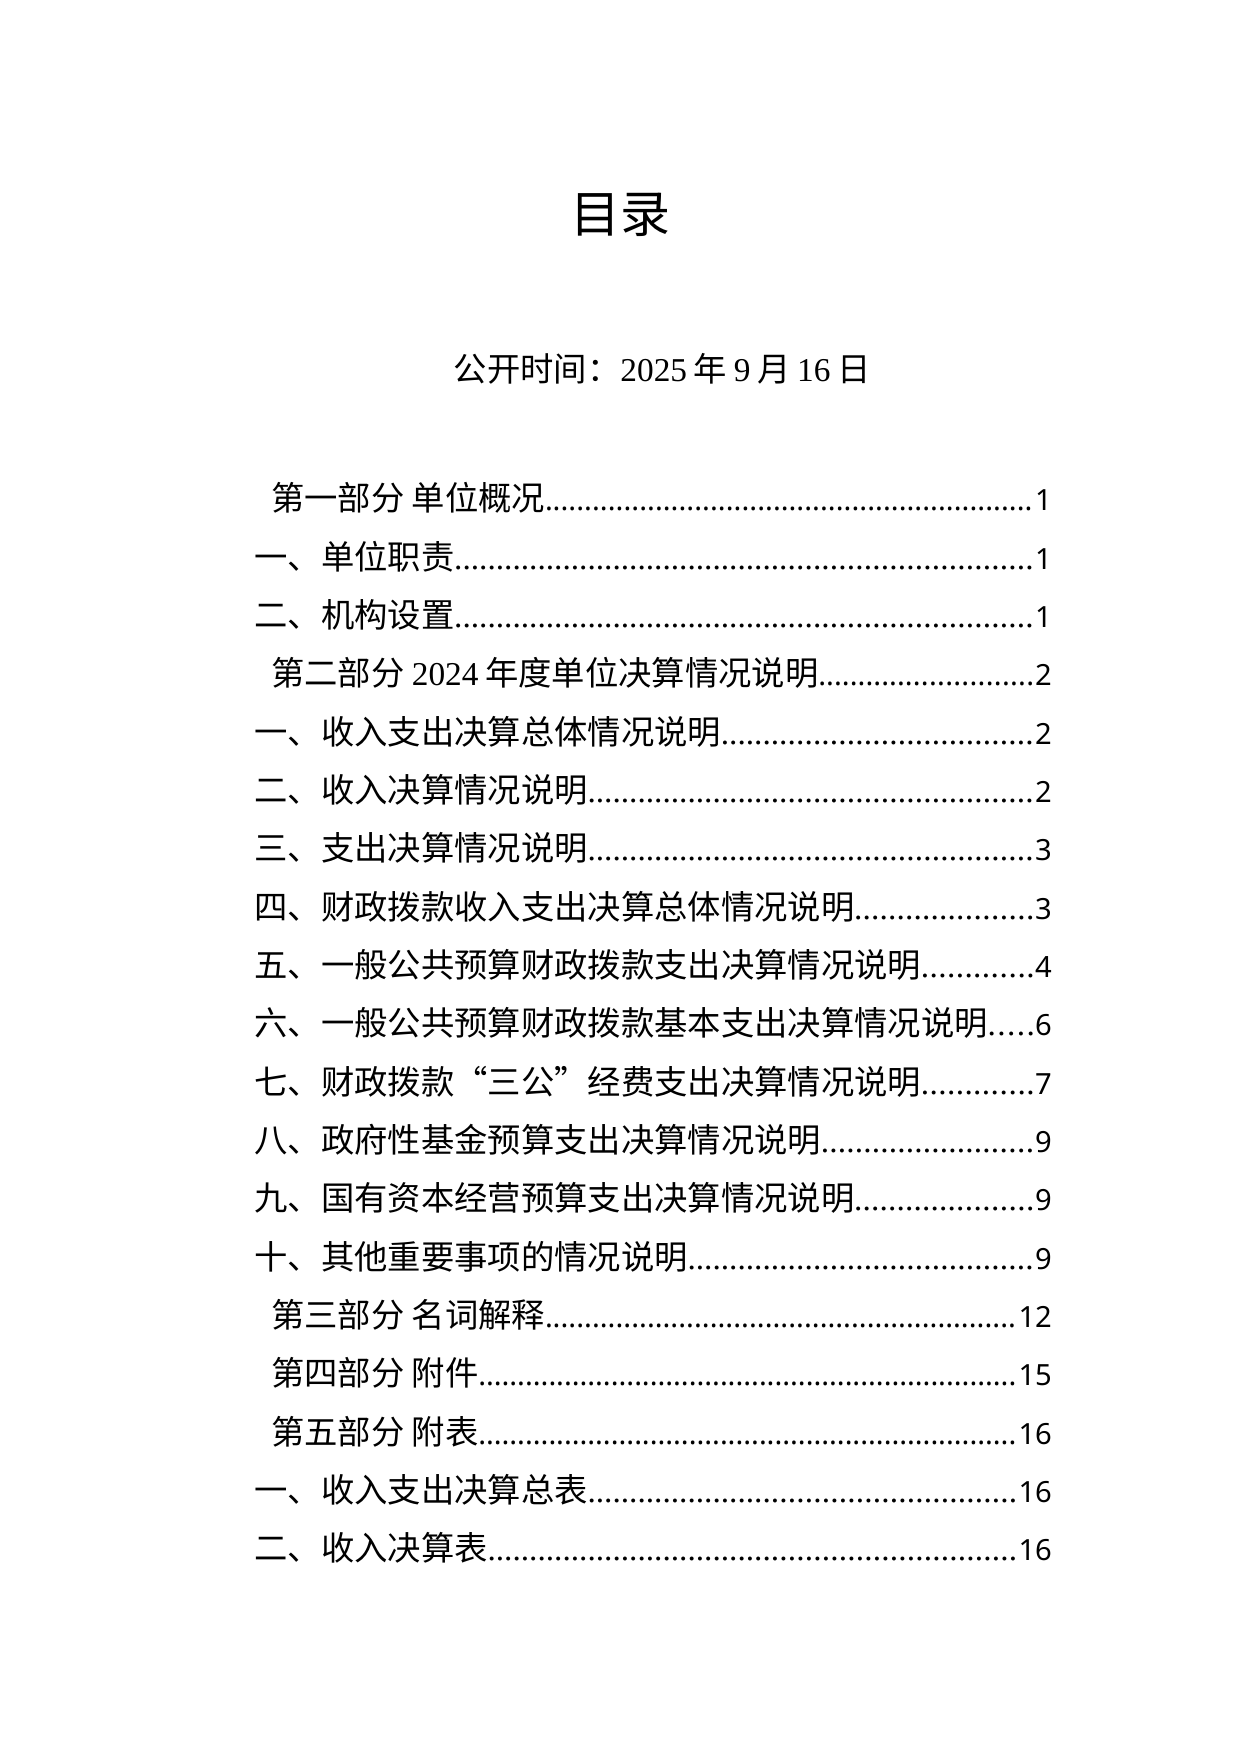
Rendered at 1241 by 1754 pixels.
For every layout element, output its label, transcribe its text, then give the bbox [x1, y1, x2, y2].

text 第四部分 附件 15 [187, 1339, 1053, 1397]
text 八、政府性基金预算支出决算情况说明 9 [187, 1106, 1053, 1164]
text 目录 [187, 162, 1053, 259]
text 三、支出决算情况说明 3 [187, 814, 1053, 872]
text 五、一般公共预算财政拨款支出决算情况说明 4 [187, 931, 1053, 989]
text 一、单位职责 1 [187, 522, 1053, 581]
text 公开时间：2025年9月16日 [187, 334, 1053, 399]
text 第三部分 名词解释 12 [187, 1281, 1053, 1339]
text 二、收入决算情况说明 2 [187, 756, 1053, 814]
text 十、其他重要事项的情况说明 9 [187, 1222, 1053, 1281]
text 一、收入支出决算总表 16 [187, 1456, 1053, 1514]
text 四、财政拨款收入支出决算总体情况说明 3 [187, 872, 1053, 931]
text 二、机构设置 1 [187, 581, 1053, 639]
text 一、收入支出决算总体情况说明 2 [187, 697, 1053, 756]
text 第二部分 2024年度单位决算情况说明 2 [187, 639, 1053, 697]
text 七、财政拨款“三公”经费支出决算情况说明 7 [187, 1047, 1053, 1106]
text 六、一般公共预算财政拨款基本支出决算情况说明 6 [187, 989, 1053, 1047]
text 第五部分 附表 16 [187, 1397, 1053, 1456]
text 九、国有资本经营预算支出决算情况说明 9 [187, 1164, 1053, 1222]
text 第一部分 单位概况 1 [187, 464, 1053, 522]
text 二、收入决算表 16 [187, 1514, 1053, 1572]
